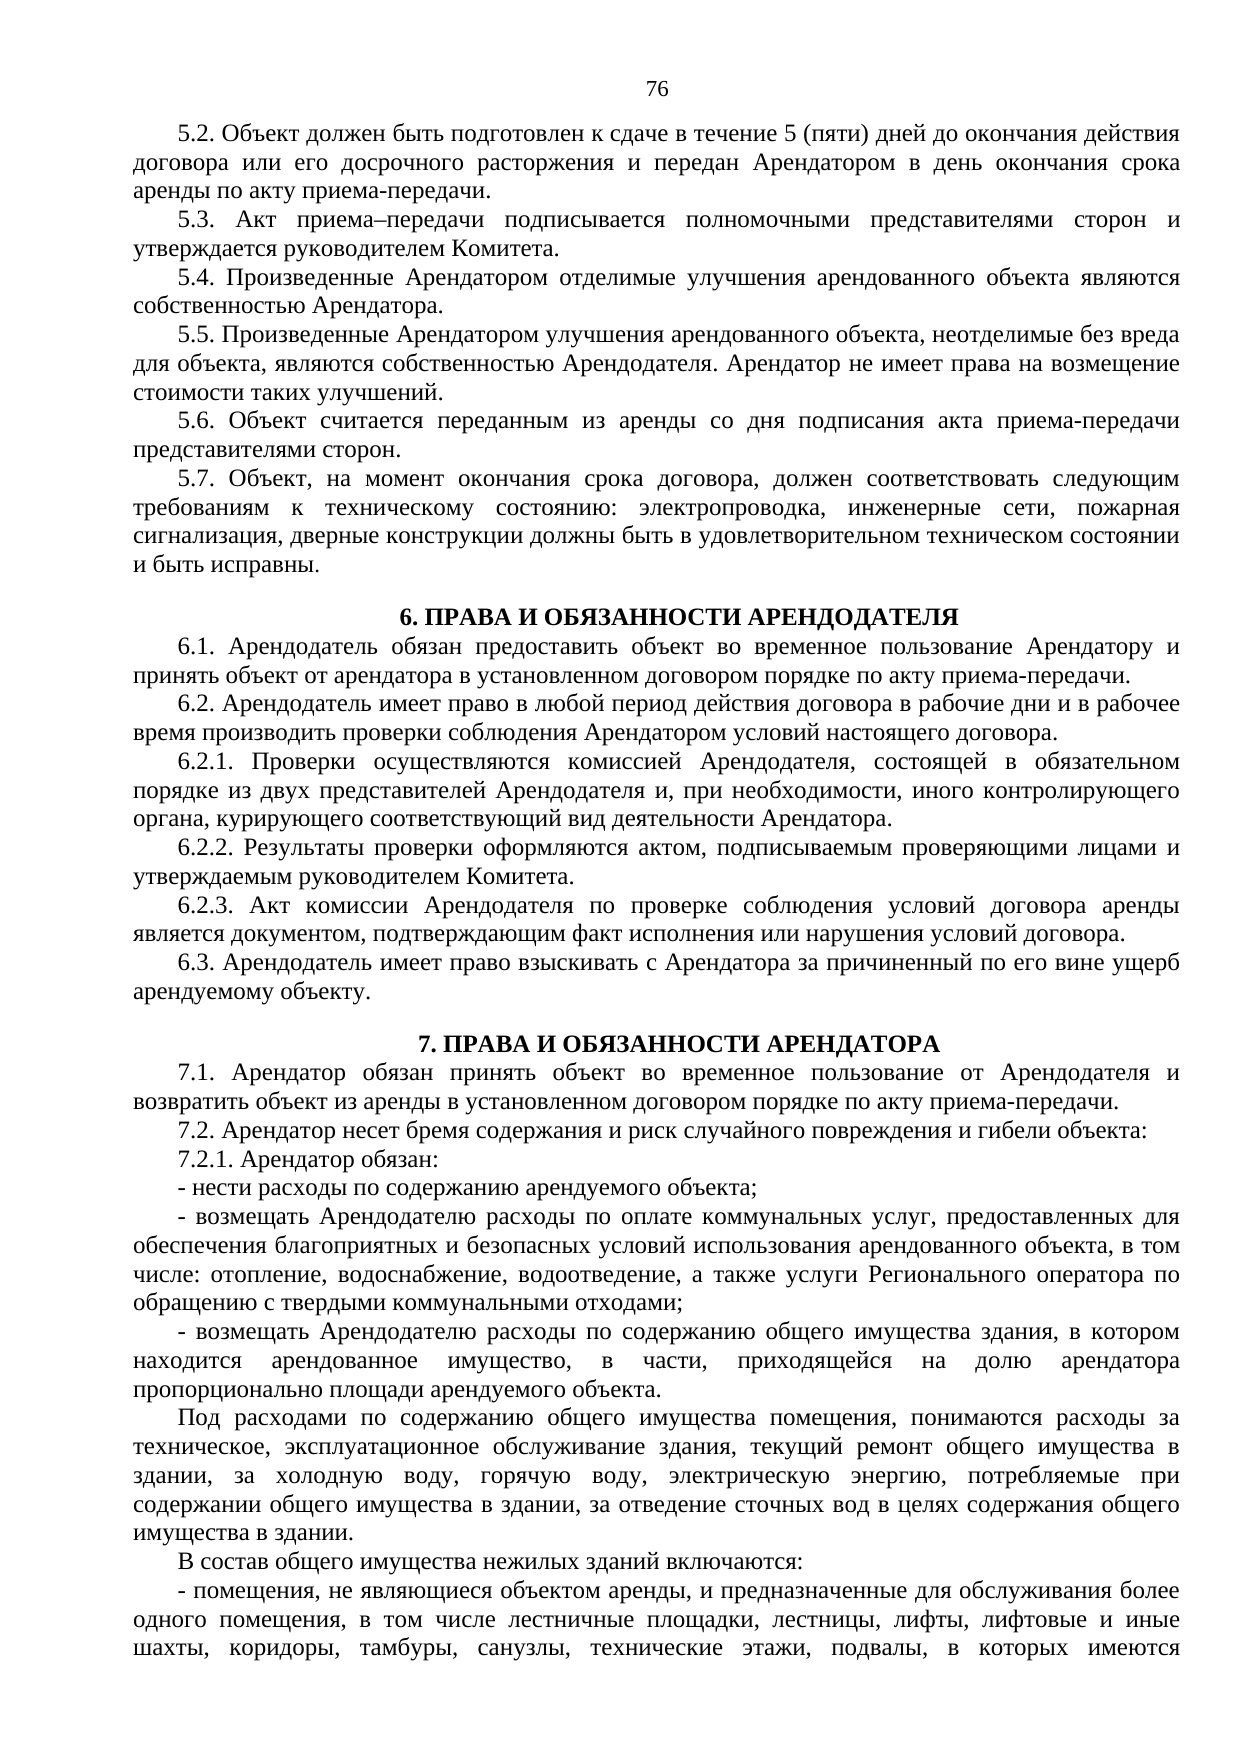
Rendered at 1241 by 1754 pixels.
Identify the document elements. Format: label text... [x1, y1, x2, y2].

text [133, 1575, 1181, 1661]
text 5.2. Объект должен быть подготовлен к сдаче в течение 5 (пяти) дней до окончания действия договора или его досрочного расторжения и передан Арендатором в день окончания срока аренды по акту приема-передачи. [133, 118, 1181, 204]
text 5.6. Объект считается переданным из аренды со дня подписания акта приема-передачи представителями сторон. [133, 406, 1181, 463]
text 6.2.2. Результаты проверки оформляются актом, подписываемым проверяющими лицами и утверждаемым руководителем Комитета. [133, 832, 1181, 890]
text 6.1. Арендодатель обязан предоставить объект во временное пользование Арендатору и принять объект от арендатора в установленном договором порядке по акту приема-передачи. [133, 631, 1181, 688]
text Под расходами по содержанию общего имущества помещения, понимаются расходы за техническое, эксплуатационное обслуживание здания, текущий ремонт общего имущества в здании, за холодную воду, горячую воду, электрическую энергию, потребляемые при содержании общего имущества в здании, за отведение сточных вод в целях содержания общего имущества в здании. [133, 1402, 1181, 1546]
text 5.7. Объект, на момент окончания срока договора, должен соответствовать следующим требованиям к техническому состоянию: электропроводка, инженерные сети, пожарная сигнализация, дверные конструкции должны быть в удовлетворительном техническом состоянии и быть исправны. [133, 463, 1181, 578]
text 6. ПРАВА И ОБЯЗАННОСТИ АРЕНДОДАТЕЛЯ [133, 602, 1181, 631]
text 7.2. Арендатор несет бремя содержания и риск случайного повреждения и гибели объекта: [133, 1115, 1181, 1144]
text 6.3. Арендодатель имеет право взыскивать с Арендатора за причиненный по его вине ущерб арендуемому объекту. [133, 947, 1181, 1005]
text - нести расходы по содержанию арендуемого объекта; [133, 1172, 1181, 1201]
text 7. ПРАВА И ОБЯЗАННОСТИ АРЕНДАТОРА [133, 1029, 1181, 1057]
text 5.4. Произведенные Арендатором отделимые улучшения арендованного объекта являются собственностью Арендатора. [133, 262, 1181, 319]
text 6.2.3. Акт комиссии Арендодателя по проверке соблюдения условий договора аренды является документом, подтверждающим факт исполнения или нарушения условий договора. [133, 890, 1181, 947]
text 6.2.1. Проверки осуществляются комиссией Арендодателя, состоящей в обязательном порядке из двух представителей Арендодателя и, при необходимости, иного контролирующего органа, курирующего соответствующий вид деятельности Арендатора. [133, 746, 1181, 832]
text В состав общего имущества нежилых зданий включаются: [133, 1546, 1181, 1575]
text 7.2.1. Арендатор обязан: [133, 1144, 1181, 1172]
text - возмещать Арендодателю расходы по оплате коммунальных услуг, предоставленных для обеспечения благоприятных и безопасных условий использования арендованного объекта, в том числе: отопление, водоснабжение, водоотведение, а также услуги Регионального оператора по обращению с твердыми коммунальными отходами; [133, 1201, 1181, 1316]
text 6.2. Арендодатель имеет право в любой период действия договора в рабочие дни и в рабочее время производить проверки соблюдения Арендатором условий настоящего договора. [133, 688, 1181, 746]
text 5.3. Акт приема–передачи подписывается полномочными представителями сторон и утверждается руководителем Комитета. [133, 204, 1181, 262]
text 5.5. Произведенные Арендатором улучшения арендованного объекта, неотделимые без вреда для объекта, являются собственностью Арендодателя. Арендатор не имеет права на возмещение стоимости таких улучшений. [133, 319, 1181, 406]
text - возмещать Арендодателю расходы по содержанию общего имущества здания, в котором находится арендованное имущество, в части, приходящейся на долю арендатора пропорционально площади арендуемого объекта. [133, 1316, 1181, 1402]
text 7.1. Арендатор обязан принять объект во временное пользование от Арендодателя и возвратить объект из аренды в установленном договором порядке по акту приема-передачи. [133, 1057, 1181, 1115]
